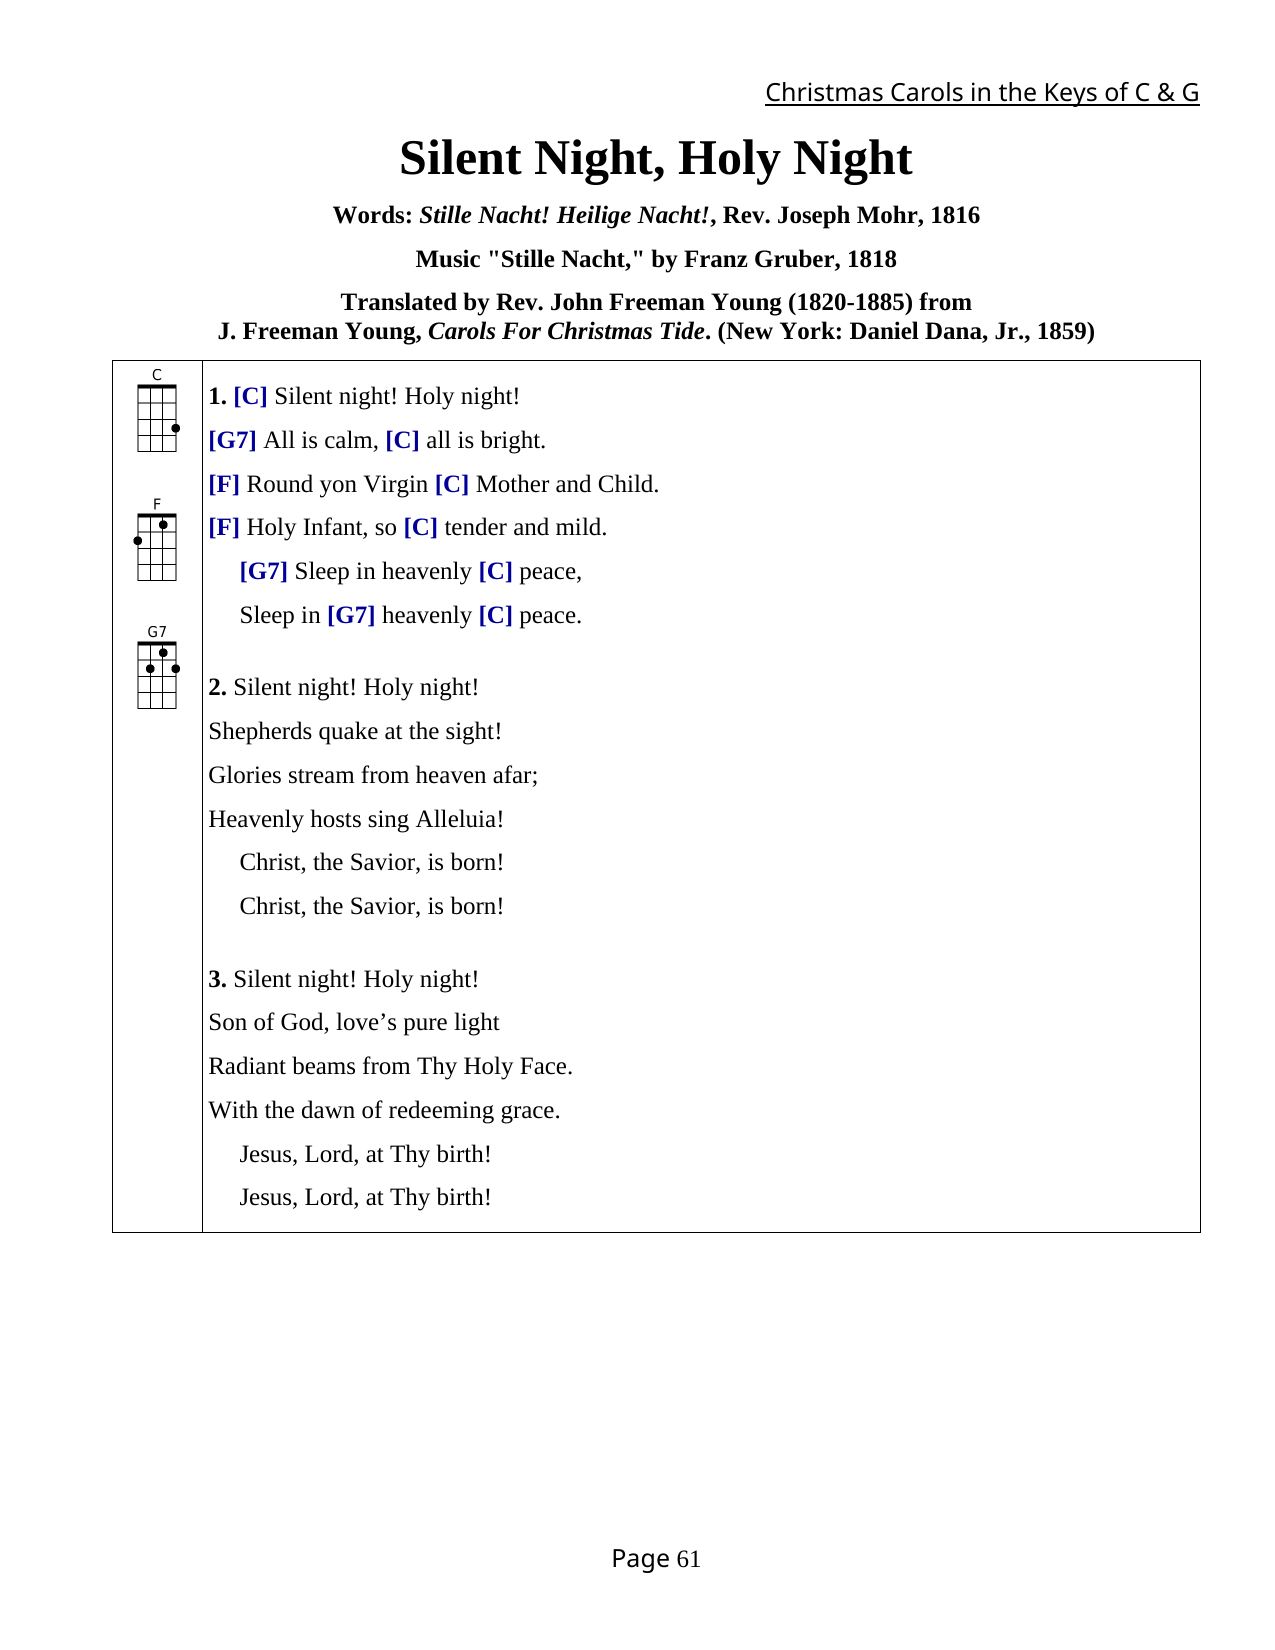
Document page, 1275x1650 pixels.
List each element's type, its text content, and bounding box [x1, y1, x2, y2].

picture [120, 366, 195, 467]
table_header [113, 361, 202, 1232]
text Music "Stille Nacht," by Franz Gruber, 1818 [112, 244, 1200, 272]
table_header 1. [C] Silent night! Holy night! [G7] All is calm, [C] all is bright. [F] Round yon Virgin [C] Mother and Child. [F] Holy Infant, so [C] tender and mild. [G7] Sleep in heavenly [C] peace, Sleep in [G7] heavenly [C] peace. 2. Silent night! Holy night! Shepherds quake at the sight! Glories stream from heaven afar; Heavenly hosts sing Alleluia! Christ, the Savior, is born! Christ, the Savior, is born! 3. Silent night! Holy night! Son of God, love’s pure light Radiant beams from Thy Holy Face. With the dawn of redeeming grace. Jesus, Lord, at Thy birth! Jesus, Lord, at Thy birth! [203, 361, 1200, 1232]
subtitle Silent Night, Holy Night [112, 127, 1200, 185]
text Translated by Rev. John Freeman Young (1820-1885) from J. Freeman Young, Carols For Christmas Tide. (New York: Daniel Dana, Jr., 1859) [112, 287, 1200, 345]
text Words: Stille Nacht! Heilige Nacht!, Rev. Joseph Mohr, 1816 [112, 200, 1200, 229]
picture [120, 624, 195, 724]
picture [120, 495, 195, 596]
